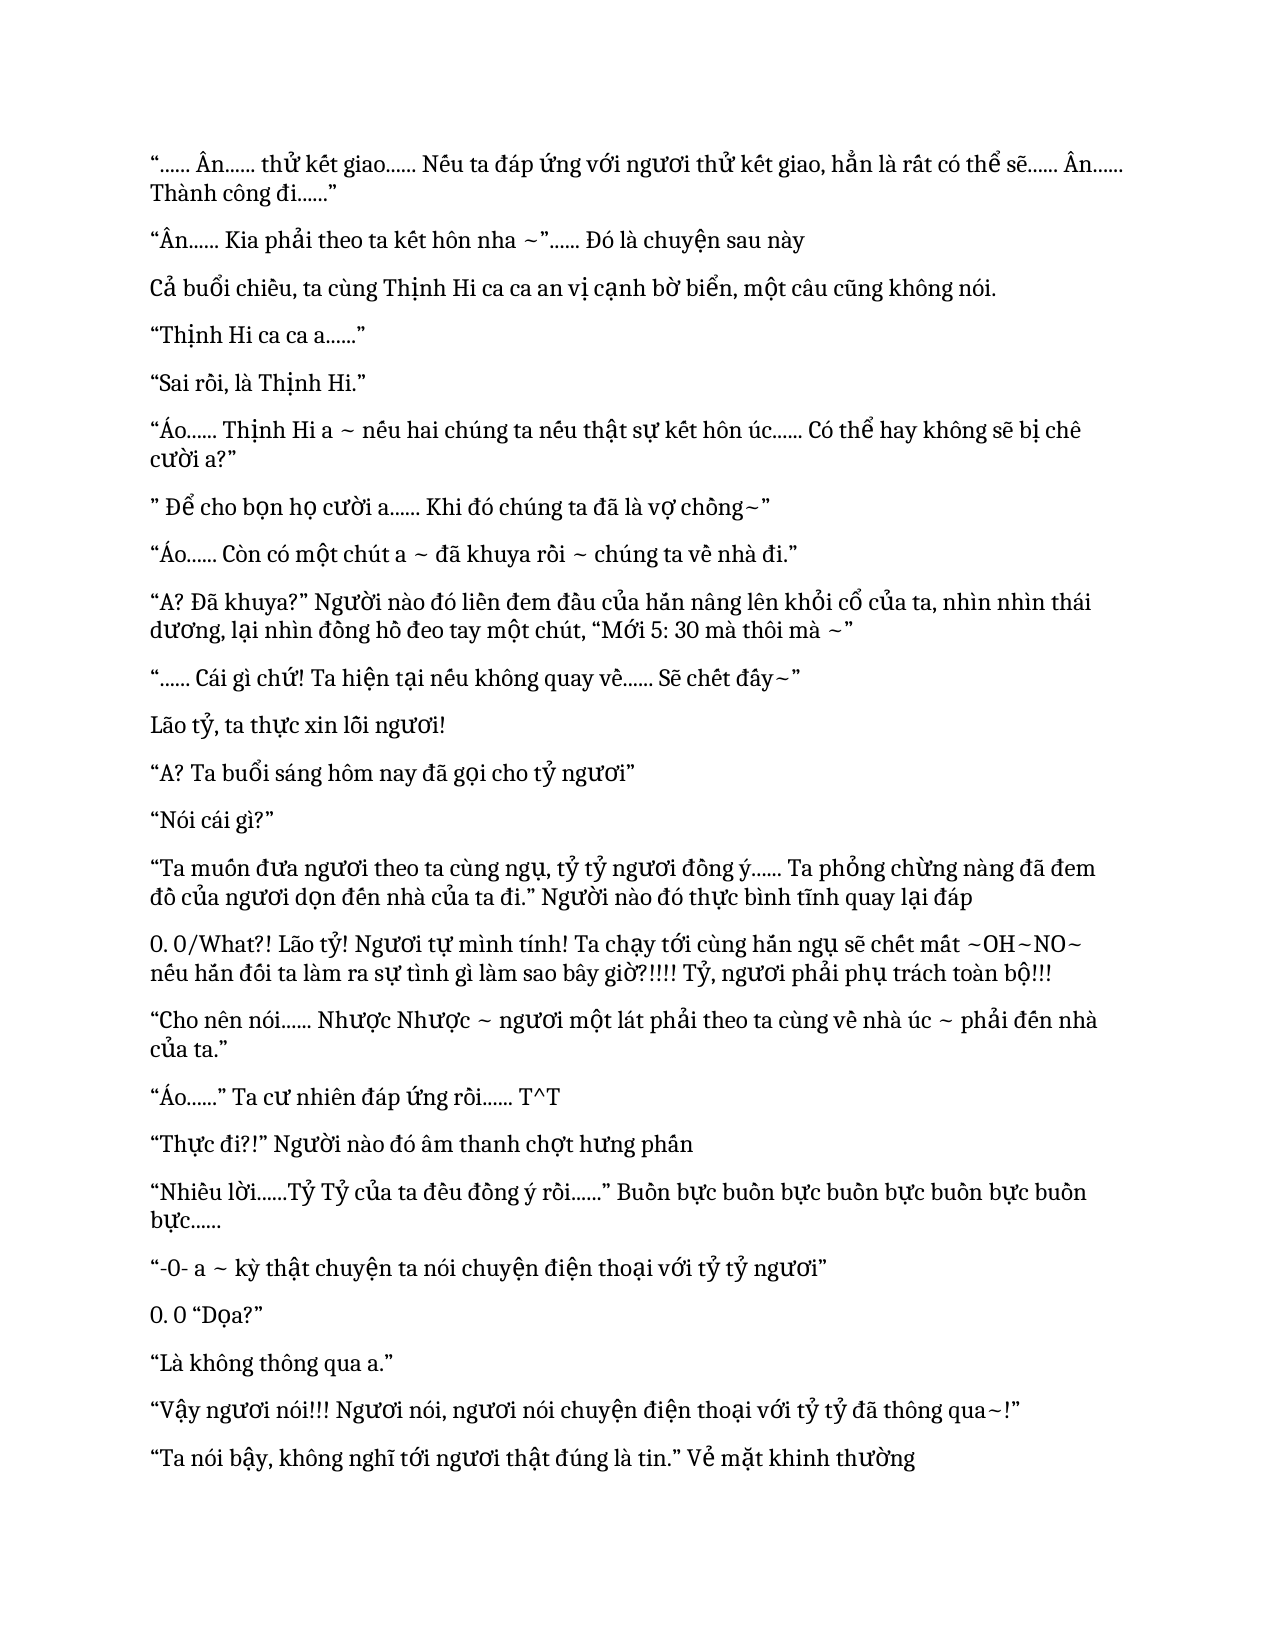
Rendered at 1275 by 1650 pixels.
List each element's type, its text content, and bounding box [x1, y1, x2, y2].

text “A? Đã khuya?” Người nào đó liền đem đầu của hắn nâng lên khỏi cổ của ta, nhìn nhìn thái dương, lại nhìn đồng hồ đeo tay một chút, “Mới 5: 30 mà thôi mà ~” [150, 587, 1125, 645]
text “Ta muốn đưa ngươi theo ta cùng ngụ, tỷ tỷ ngươi đồng ý...... Ta phỏng chừng nàng đã đem đồ của ngươi dọn đến nhà của ta đi.” Người nào đó thực bình tĩnh quay lại đáp [150, 854, 1125, 911]
text “Áo...... Còn có một chút a ~ đã khuya rồi ~ chúng ta về nhà đi.” [150, 540, 1125, 569]
text “A? Ta buổi sáng hôm nay đã gọi cho tỷ ngươi” [150, 759, 1125, 787]
text “Ta nói bậy, không nghĩ tới ngươi thật đúng là tin.” Vẻ mặt khinh thường [150, 1444, 1125, 1472]
text “Nói cái gì?” [150, 806, 1125, 835]
text “...... Ân...... thử kết giao...... Nếu ta đáp ứng với ngươi thử kết giao, hẳn là rất có thể sẽ...... Ân...... Thành công đi......” [150, 150, 1125, 207]
text 0. 0 “Dọa?” [150, 1301, 1125, 1330]
text “Ân...... Kia phải theo ta kết hôn nha ~”...... Đó là chuyện sau này [150, 226, 1125, 255]
text “...... Cái gì chứ! Ta hiện tại nếu không quay về...... Sẽ chết đấy~” [150, 664, 1125, 692]
text “Sai rồi, là Thịnh Hi.” [150, 369, 1125, 397]
text ” Để cho bọn họ cười a...... Khi đó chúng ta đã là vợ chồng~” [150, 492, 1125, 521]
text “Cho nên nói...... Nhược Nhược ~ ngươi một lát phải theo ta cùng về nhà úc ~ phải đến nhà của ta.” [150, 1006, 1125, 1064]
text Lão tỷ, ta thực xin lỗi ngươi! [150, 711, 1125, 740]
text “Vậy ngươi nói!!! Ngươi nói, ngươi nói chuyện điện thoại với tỷ tỷ đã thông qua~!” [150, 1396, 1125, 1425]
text “Áo......” Ta cư nhiên đáp ứng rồi...... T^T [150, 1082, 1125, 1111]
text “Nhiều lời......Tỷ Tỷ của ta đều đồng ý rồi......” Buồn bực buồn bực buồn bực buồn bực buồn bực...... [150, 1177, 1125, 1235]
text “-0- a ~ kỳ thật chuyện ta nói chuyện điện thoại với tỷ tỷ ngươi” [150, 1254, 1125, 1282]
text Cả buổi chiều, ta cùng Thịnh Hi ca ca an vị cạnh bờ biển, một câu cũng không nói. [150, 274, 1125, 302]
text “Thịnh Hi ca ca a......” [150, 321, 1125, 350]
text 0. 0/What?! Lão tỷ! Ngươi tự mình tính! Ta chạy tới cùng hắn ngụ sẽ chết mất ~OH~NO~ nếu hắn đối ta làm ra sự tình gì làm sao bây giờ?!!!! Tỷ, ngươi phải phụ trách toàn bộ!!! [150, 930, 1125, 987]
text “Thực đi?!” Người nào đó âm thanh chợt hưng phấn [150, 1130, 1125, 1159]
text “Áo...... Thịnh Hi a ~ nếu hai chúng ta nếu thật sự kết hôn úc...... Có thể hay không sẽ bị chê cười a?” [150, 416, 1125, 474]
text “Là không thông qua a.” [150, 1349, 1125, 1377]
